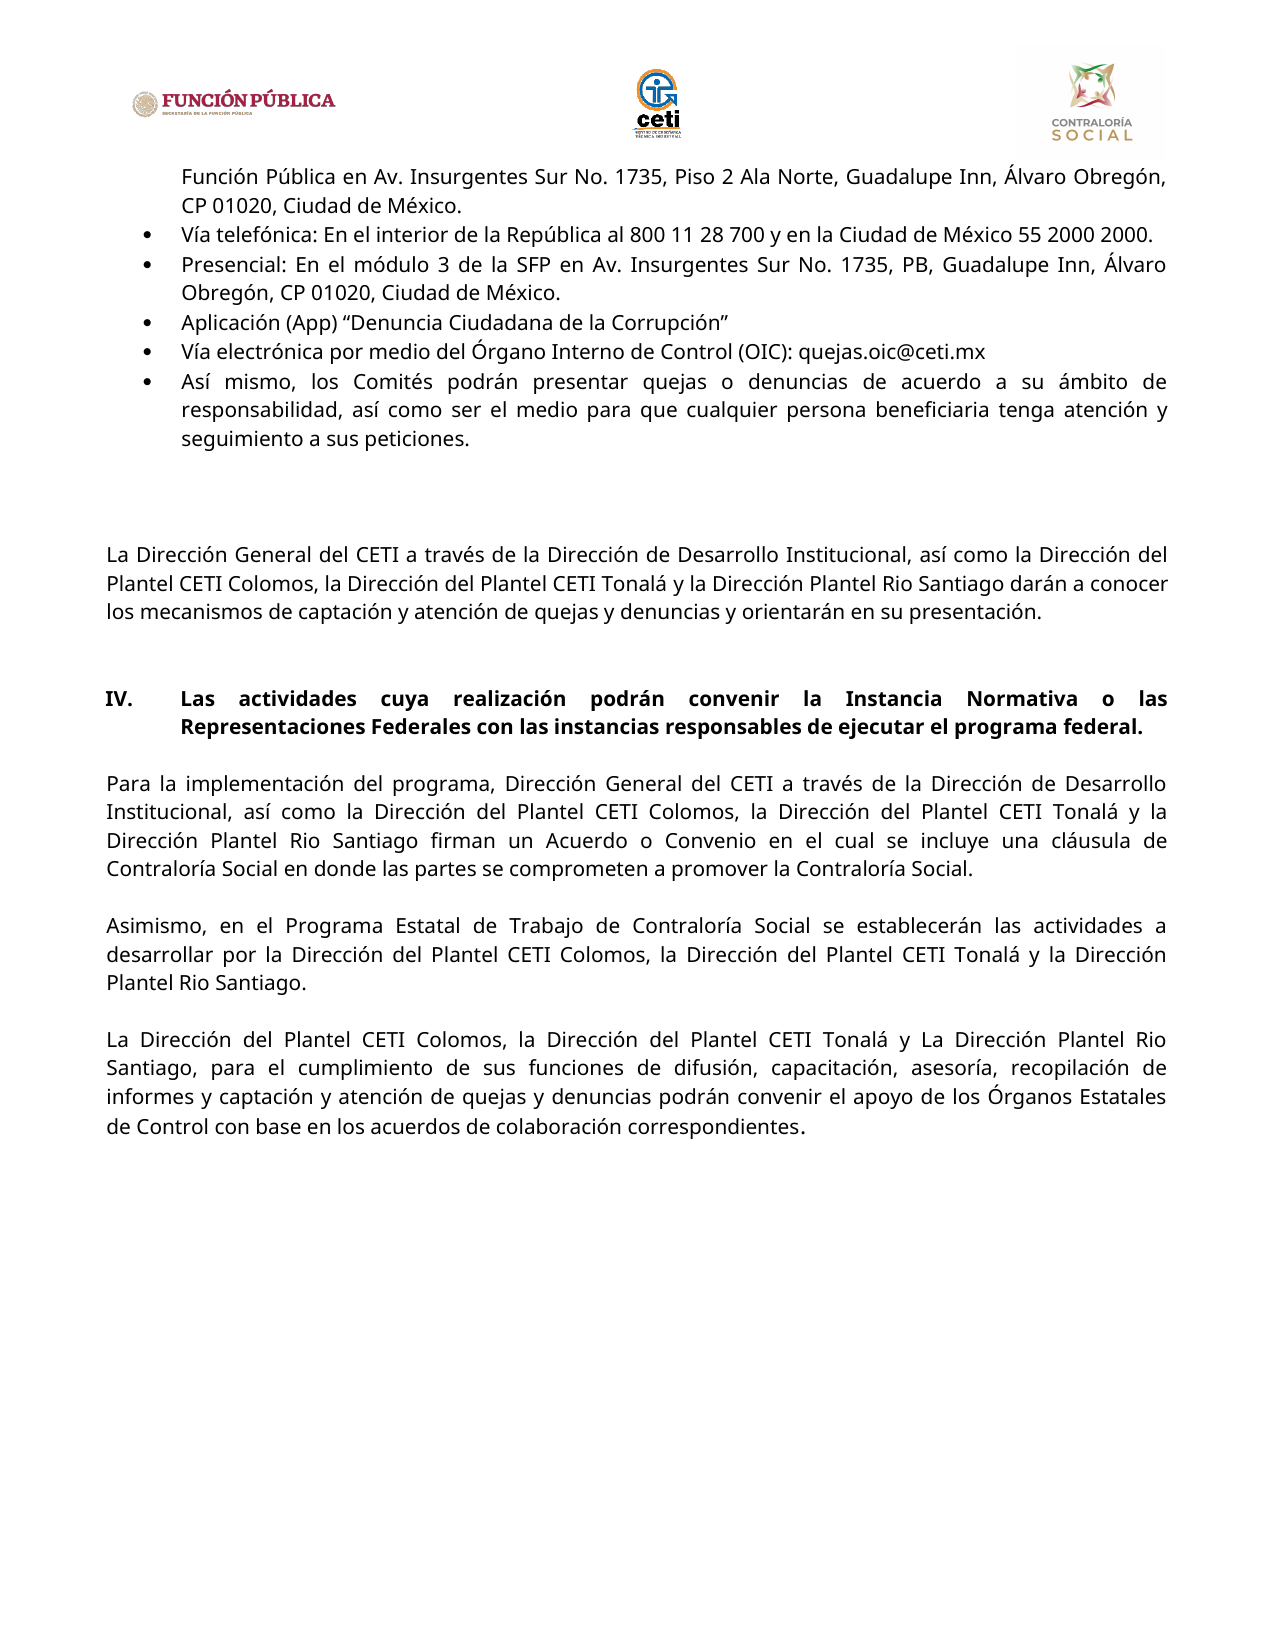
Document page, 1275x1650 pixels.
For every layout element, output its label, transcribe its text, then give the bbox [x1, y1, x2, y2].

list Vía telefónica: En el interior de la República al 800 11 28 700 y en la Ciudad de México 55 2000 2000. [144, 220, 1169, 249]
text La Dirección del Plantel CETI Colomos, la Dirección del Plantel CETI Tonalá y La Dirección Plantel Rio Santiago, para el cumplimiento de sus funciones de difusión, capacitación, asesoría, recopilación de informes y captación y atención de quejas y denuncias podrán convenir el apoyo de los Órganos Estatales de Control con base en los acuerdos de colaboración correspondientes. [106, 1025, 1169, 1142]
text Asimismo, en el Programa Estatal de Trabajo de Contraloría Social se establecerán las actividades a desarrollar por la Dirección del Plantel CETI Colomos, la Dirección del Plantel CETI Tonalá y la Dirección Plantel Rio Santiago. [106, 911, 1169, 997]
list Así mismo, los Comités podrán presentar quejas o denuncias de acuerdo a su ámbito de responsabilidad, así como ser el medio para que cualquier persona beneficiaria tenga atención y seguimiento a sus peticiones. [144, 367, 1169, 452]
list Vía electrónica por medio del Órgano Interno de Control (OIC): quejas.oic@ceti.mx [144, 337, 1169, 366]
picture [106, 53, 362, 154]
picture [1015, 44, 1166, 161]
list Las actividades cuya realización podrán convenir la Instancia Normativa o las Representaciones Federales con las instancias responsables de ejecutar el programa federal. [105, 684, 1169, 741]
picture [624, 65, 684, 140]
text La Dirección General del CETI a través de la Dirección de Desarrollo Institucional, así como la Dirección del Plantel CETI Colomos, la Dirección del Plantel CETI Tonalá y la Dirección Plantel Rio Santiago darán a conocer los mecanismos de captación y atención de quejas y denuncias y orientarán en su presentación. [106, 541, 1169, 626]
list Aplicación (App) “Denuncia Ciudadana de la Corrupción” [144, 308, 1169, 336]
text Para la implementación del programa, Dirección General del CETI a través de la Dirección de Desarrollo Institucional, así como la Dirección del Plantel CETI Colomos, la Dirección del Plantel CETI Tonalá y la Dirección Plantel Rio Santiago firman un Acuerdo o Convenio en el cual se incluye una cláusula de Contraloría Social en donde las partes se comprometen a promover la Contraloría Social. [106, 769, 1169, 883]
list Presencial: En el módulo 3 de la SFP en Av. Insurgentes Sur No. 1735, PB, Guadalupe Inn, Álvaro Obregón, CP 01020, Ciudad de México. [144, 250, 1169, 307]
